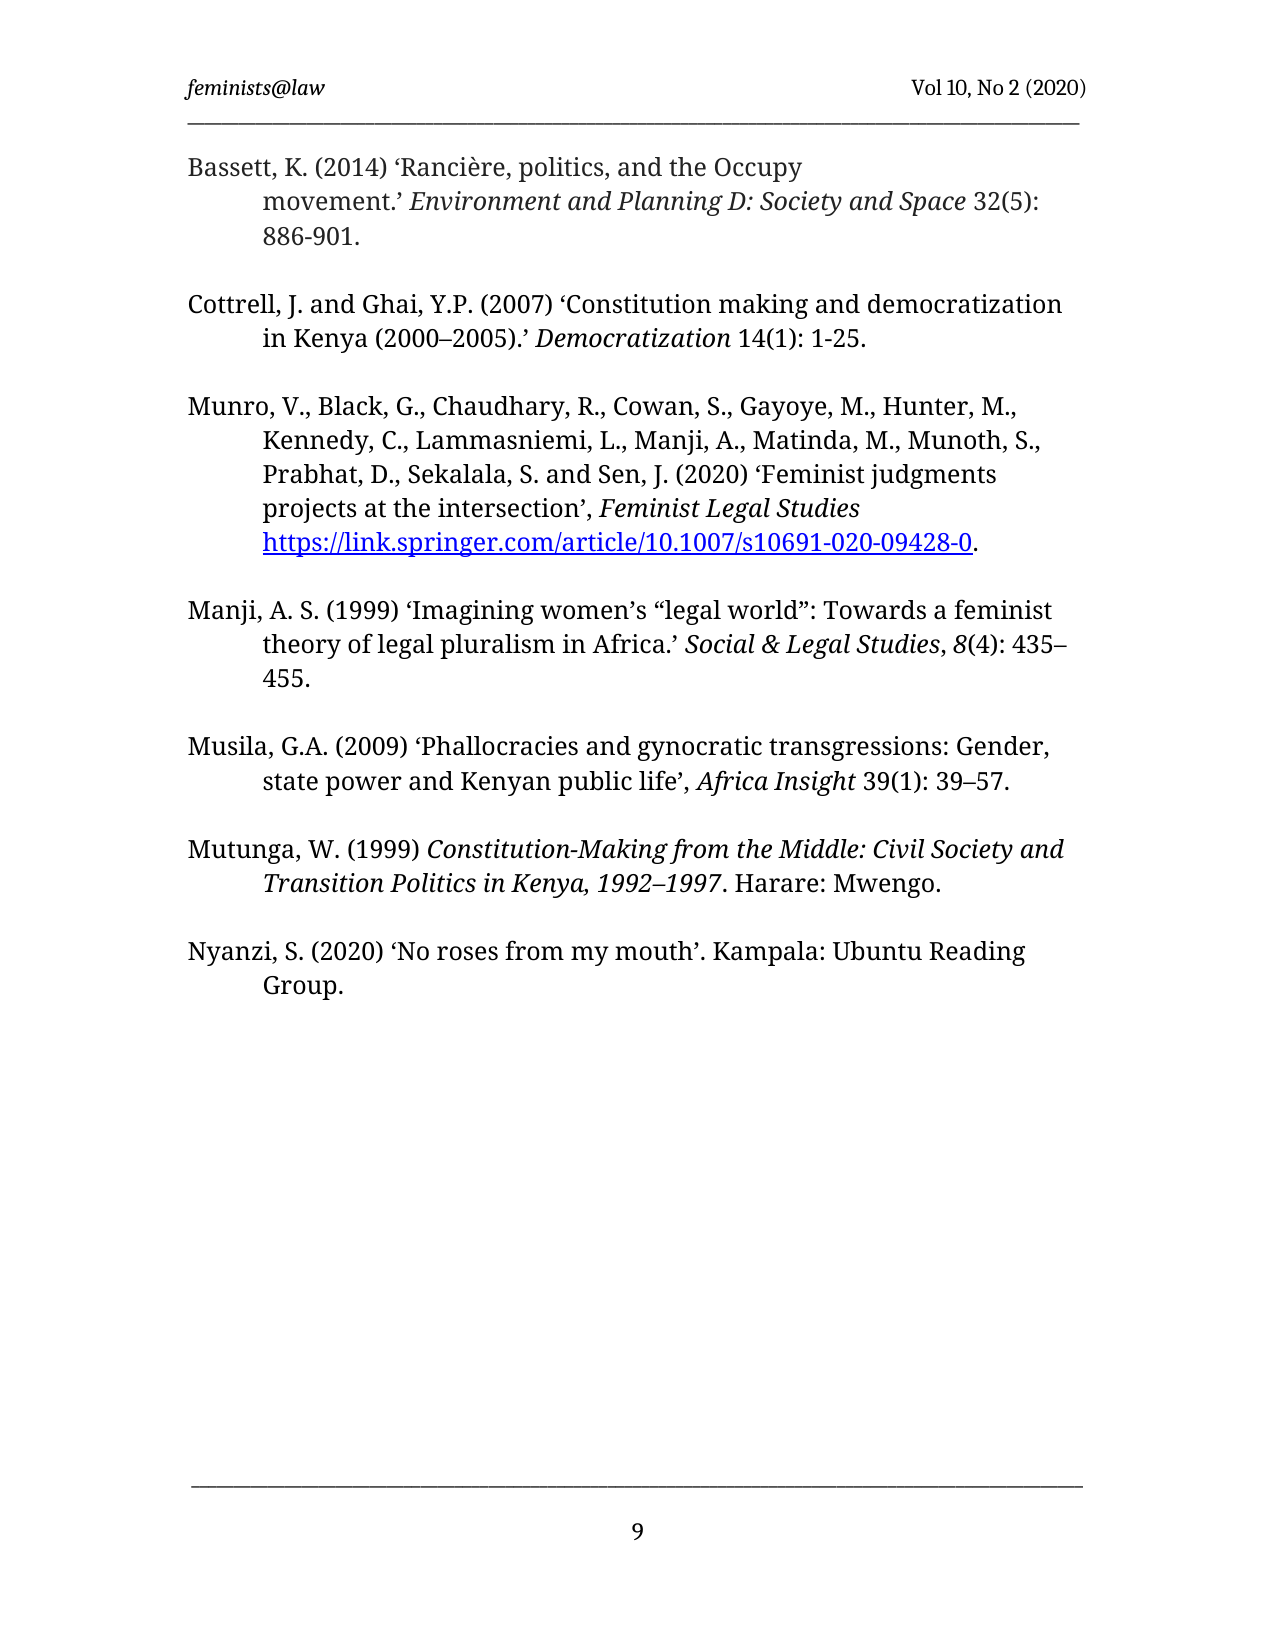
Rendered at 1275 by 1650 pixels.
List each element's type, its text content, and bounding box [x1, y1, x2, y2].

text Nyanzi, S. (2020) ‘No roses from my mouth’. Kampala: Ubuntu Reading Group. [187, 933, 1087, 1002]
text Cottrell, J. and Ghai, Y.P. (2007) ‘Constitution making and democratization in Kenya (2000–2005).’ Democratization 14(1): 1-25. [187, 286, 1087, 354]
text Bassett, K. (2014) ‘Rancière, politics, and the Occupy movement.’ Environment and Planning D: Society and Space 32(5): 886-901. [360, 150, 1087, 252]
text Manji, A. S. (1999) ‘Imagining women’s “legal world”: Towards a feminist theory of legal pluralism in Africa.’ Social & Legal Studies, 8(4): 435–455. [187, 593, 1087, 695]
text Musila, G.A. (2009) ‘Phallocracies and gynocratic transgressions: Gender, state power and Kenyan public life’, Africa Insight 39(1): 39–57. [187, 729, 1087, 797]
text Bassett, K. (2014) ‘Rancière, politics, and the Occupy movement.’ Environment and Planning D: Society and Space 32(5): 886-901. [187, 150, 263, 252]
text Munro, V., Black, G., Chaudhary, R., Cowan, S., Gayoye, M., Hunter, M., Kennedy, C., Lammasniemi, L., Manji, A., Matinda, M., Munoth, S., Prabhat, D., Sekalala, S. and Sen, J. (2020) ‘Feminist judgments projects at the intersection’, Feminist Legal Studies https://link.springer.com/article/10.1007/s10691-020-09428-0. [187, 388, 1087, 559]
text Mutunga, W. (1999) Constitution-Making from the Middle: Civil Society and Transition Politics in Kenya, 1992–1997. Harare: Mwengo. [187, 831, 1087, 899]
